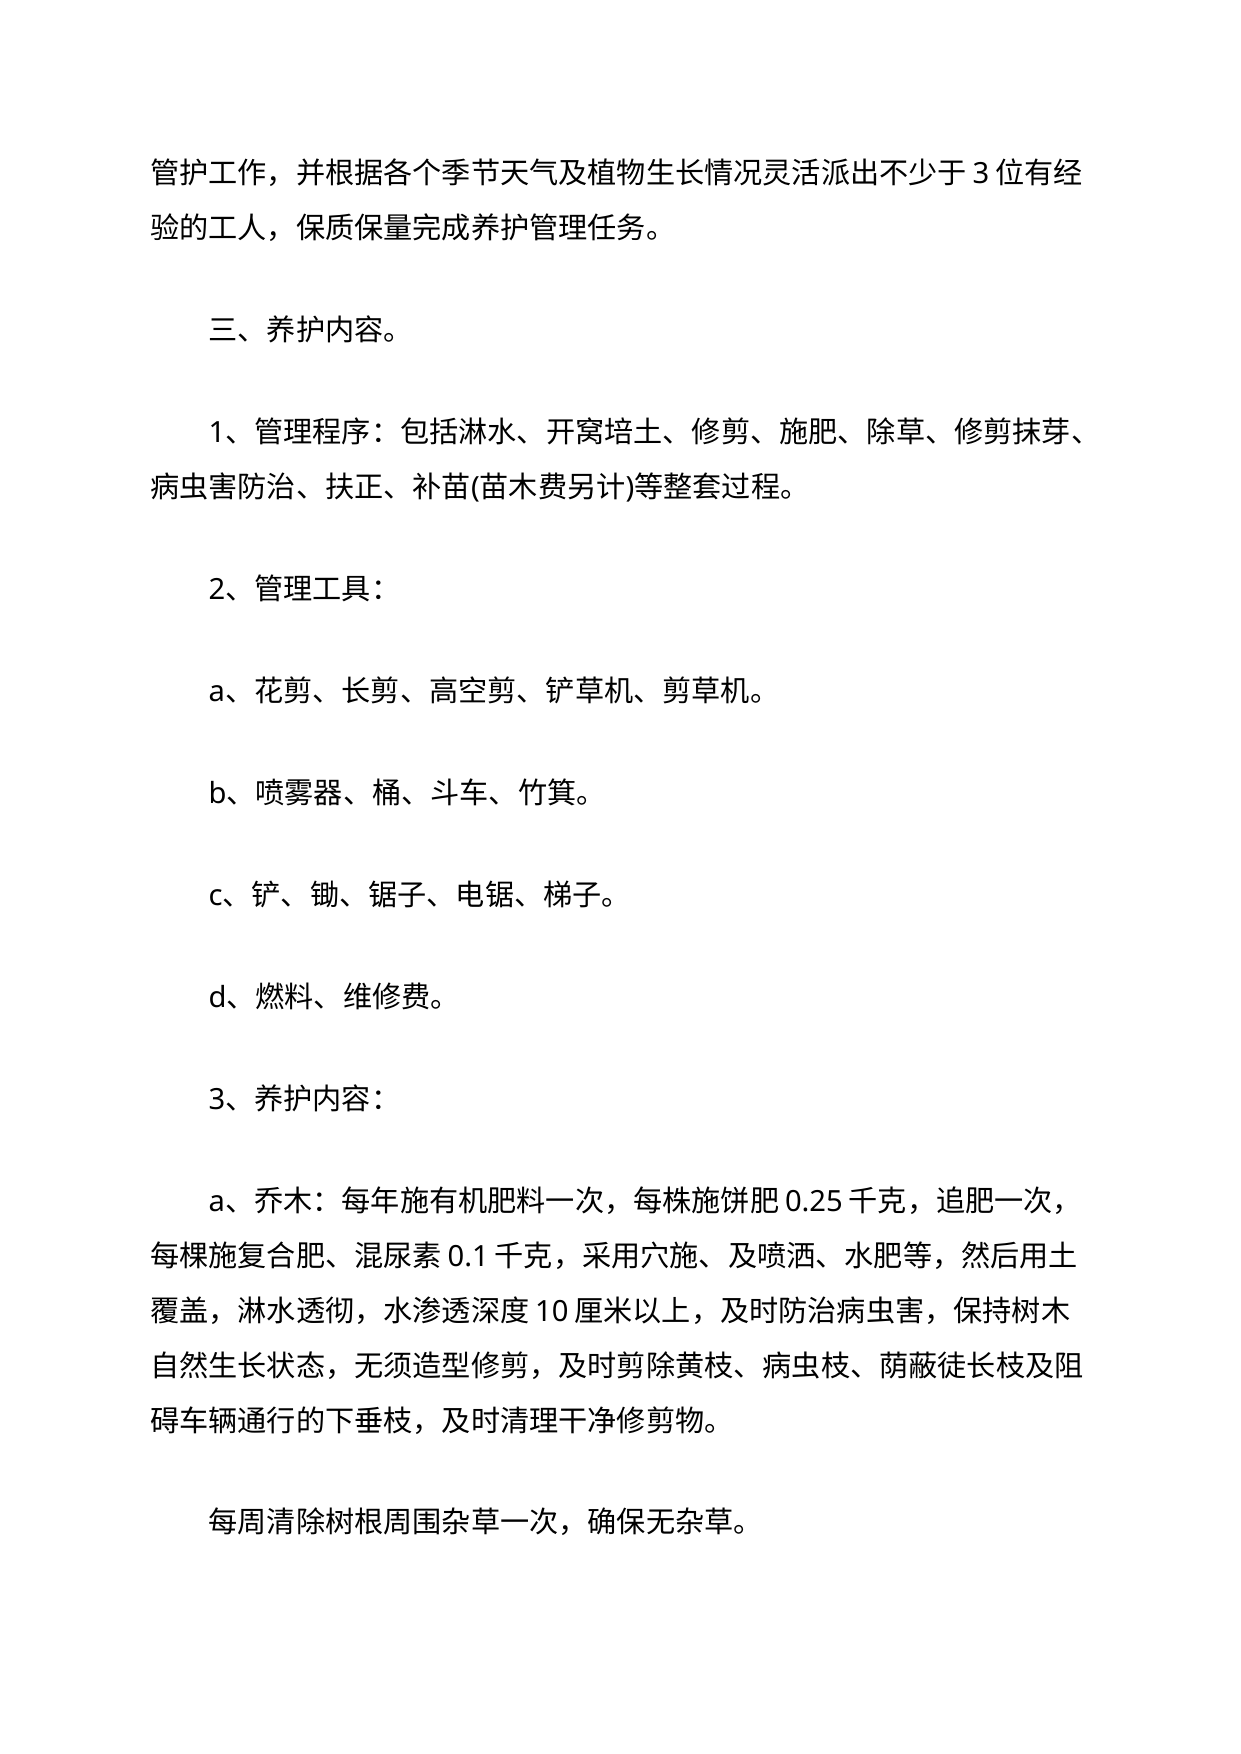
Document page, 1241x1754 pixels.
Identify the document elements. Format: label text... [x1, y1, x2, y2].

text d、燃料、维修费。 [150, 973, 1090, 1016]
text b、喷雾器、桶、斗车、竹箕。 [150, 769, 1090, 812]
text c、铲、锄、锯子、电锯、梯子。 [150, 871, 1090, 914]
text 1、管理程序：包括淋水、开窝培土、修剪、施肥、除草、修剪抹芽、病虫害防治、扶正、补苗(苗木费另计)等整套过程。 [150, 408, 1090, 506]
text 2、管理工具： [150, 566, 1090, 608]
text 每周清除树根周围杂草一次，确保无杂草。 [150, 1499, 1090, 1541]
text 3、养护内容： [150, 1075, 1090, 1118]
text 三、养护内容。 [150, 307, 1090, 349]
text a、乔木：每年施有机肥料一次，每株施饼肥0.25千克，追肥一次，每棵施复合肥、混尿素0.1千克，采用穴施、及喷洒、水肥等，然后用土覆盖，淋水透彻，水渗透深度10厘米以上，及时防治病虫害，保持树木自然生长状态，无须造型修剪，及时剪除黄枝、病虫枝、荫蔽徒长枝及阻碍车辆通行的下垂枝，及时清理干净修剪物。 [150, 1177, 1090, 1439]
text a、花剪、长剪、高空剪、铲草机、剪草机。 [150, 667, 1090, 710]
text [150, 150, 1090, 247]
